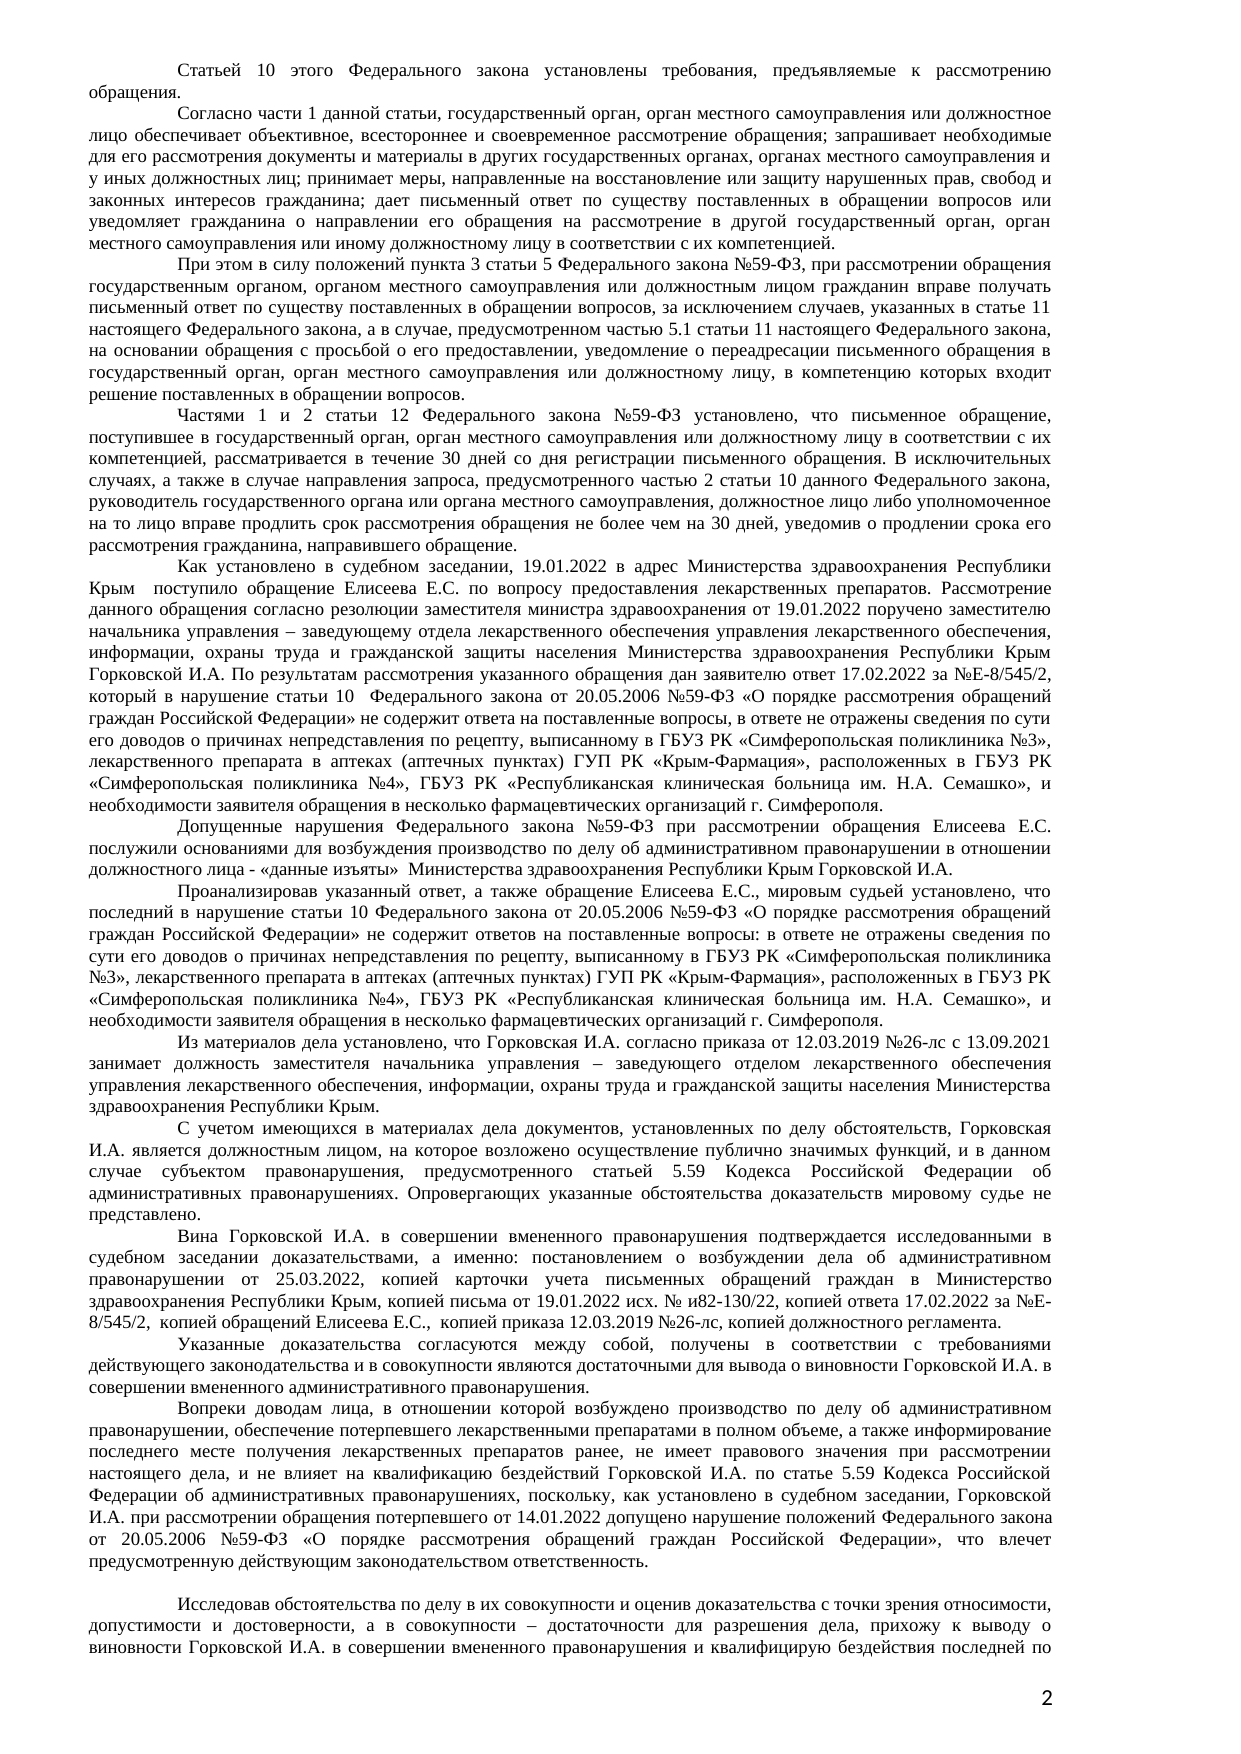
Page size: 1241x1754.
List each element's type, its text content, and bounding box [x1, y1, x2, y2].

text Из материалов дела установлено, что Горковская И.А. согласно приказа от 12.03.2019 №26-лс с 13.09.2021 занимает должность заместителя начальника управления – заведующего отделом лекарственного обеспечения управления лекарственного обеспечения, информации, охраны труда и гражданской защиты населения Министерства здравоохранения Республики Крым. [88, 1031, 1053, 1117]
text При этом в силу положений пункта 3 статьи 5 Федерального закона №59-ФЗ, при рассмотрении обращения государственным органом, органом местного самоуправления или должностным лицом гражданин вправе получать письменный ответ по существу поставленных в обращении вопросов, за исключением случаев, указанных в статье 11 настоящего Федерального закона, а в случае, предусмотренном частью 5.1 статьи 11 настоящего Федерального закона, на основании обращения с просьбой о его предоставлении, уведомление о переадресации письменного обращения в государственный орган, орган местного самоуправления или должностному лицу, в компетенцию которых входит решение поставленных в обращении вопросов. [88, 253, 1053, 404]
text Проанализировав указанный ответ, а также обращение Елисеева Е.С., мировым судьей установлено, что последний в нарушение статьи 10 Федерального закона от 20.05.2006 №59-ФЗ «О порядке рассмотрения обращений граждан Российской Федерации» не содержит ответов на поставленные вопросы: в ответе не отражены сведения по сути его доводов о причинах непредставления по рецепту, выписанному в ГБУЗ РК «Симферопольская поликлиника №3», лекарственного препарата в аптеках (аптечных пунктах) ГУП РК «Крым-Фармация», расположенных в ГБУЗ РК «Симферопольская поликлиника №4», ГБУЗ РК «Республиканская клиническая больница им. Н.А. Семашко», и необходимости заявителя обращения в несколько фармацевтических организаций г. Симферополя. [88, 880, 1053, 1031]
text Указанные доказательства согласуются между собой, получены в соответствии с требованиями действующего законодательства и в совокупности являются достаточными для вывода о виновности Горковской И.А. в совершении вмененного административного правонарушения. [88, 1333, 1053, 1397]
text Вопреки доводам лица, в отношении которой возбуждено производство по делу об административном правонарушении, обеспечение потерпевшего лекарственными препаратами в полном объеме, а также информирование последнего месте получения лекарственных препаратов ранее, не имеет правового значения при рассмотрении настоящего дела, и не влияет на квалификацию бездействий Горковской И.А. по статье 5.59 Кодекса Российской Федерации об административных правонарушениях, поскольку, как установлено в судебном заседании, Горковской И.А. при рассмотрении обращения потерпевшего от 14.01.2022 допущено нарушение положений Федерального закона от 20.05.2006 №59-ФЗ «О порядке рассмотрения обращений граждан Российской Федерации», что влечет предусмотренную действующим законодательством ответственность. [88, 1397, 1053, 1571]
text Как установлено в судебном заседании, 19.01.2022 в адрес Министерства здравоохранения Республики Крым поступило обращение Елисеева Е.С. по вопросу предоставления лекарственных препаратов. Рассмотрение данного обращения согласно резолюции заместителя министра здравоохранения от 19.01.2022 поручено заместителю начальника управления – заведующему отдела лекарственного обеспечения управления лекарственного обеспечения, информации, охраны труда и гражданской защиты населения Министерства здравоохранения Республики Крым Горковской И.А. По результатам рассмотрения указанного обращения дан заявителю ответ 17.02.2022 за №Е-8/545/2, который в нарушение статьи 10 Федерального закона от 20.05.2006 №59-ФЗ «О порядке рассмотрения обращений граждан Российской Федерации» не содержит ответа на поставленные вопросы, в ответе не отражены сведения по сути его доводов о причинах непредставления по рецепту, выписанному в ГБУЗ РК «Симферопольская поликлиника №3», лекарственного препарата в аптеках (аптечных пунктах) ГУП РК «Крым-Фармация», расположенных в ГБУЗ РК «Симферопольская поликлиника №4», ГБУЗ РК «Республиканская клиническая больница им. Н.А. Семашко», и необходимости заявителя обращения в несколько фармацевтических организаций г. Симферополя. [88, 555, 1053, 815]
text Частями 1 и 2 статьи 12 Федерального закона №59-ФЗ установлено, что письменное обращение, поступившее в государственный орган, орган местного самоуправления или должностному лицу в соответствии с их компетенцией, рассматривается в течение 30 дней со дня регистрации письменного обращения. В исключительных случаях, а также в случае направления запроса, предусмотренного частью 2 статьи 10 данного Федерального закона, руководитель государственного органа или органа местного самоуправления, должностное лицо либо уполномоченное на то лицо вправе продлить срок рассмотрения обращения не более чем на 30 дней, уведомив о продлении срока его рассмотрения гражданина, направившего обращение. [88, 404, 1053, 555]
text Вина Горковской И.А. в совершении вмененного правонарушения подтверждается исследованными в судебном заседании доказательствами, а именно: постановлением о возбуждении дела об административном правонарушении от 25.03.2022, копией карточки учета письменных обращений граждан в Министерство здравоохранения Республики Крым, копией письма от 19.01.2022 исх. № и82-130/22, копией ответа 17.02.2022 за №Е-8/545/2, копией обращений Елисеева Е.С., копией приказа 12.03.2019 №26-лс, копией должностного регламента. [88, 1225, 1053, 1333]
text Допущенные нарушения Федерального закона №59-ФЗ при рассмотрении обращения Елисеева Е.С. послужили основаниями для возбуждения производство по делу об административном правонарушении в отношении должностного лица - «данные изъяты» Министерства здравоохранения Республики Крым Горковской И.А. [88, 815, 1053, 880]
text Согласно части 1 данной статьи, государственный орган, орган местного самоуправления или должностное лицо обеспечивает объективное, всестороннее и своевременное рассмотрение обращения; запрашивает необходимые для его рассмотрения документы и материалы в других государственных органах, органах местного самоуправления и у иных должностных лиц; принимает меры, направленные на восстановление или защиту нарушенных прав, свобод и законных интересов гражданина; дает письменный ответ по существу поставленных в обращении вопросов или уведомляет гражданина о направлении его обращения на рассмотрение в другой государственный орган, орган местного самоуправления или иному должностному лицу в соответствии с их компетенцией. [88, 102, 1053, 253]
text С учетом имеющихся в материалах дела документов, установленных по делу обстоятельств, Горковская И.А. является должностным лицом, на которое возложено осуществление публично значимых функций, и в данном случае субъектом правонарушения, предусмотренного статьей 5.59 Кодекса Российской Федерации об административных правонарушениях. Опровергающих указанные обстоятельства доказательств мировому судье не представлено. [88, 1117, 1053, 1225]
text Статьей 10 этого Федерального закона установлены требования, предъявляемые к рассмотрению обращения. [88, 59, 1053, 102]
